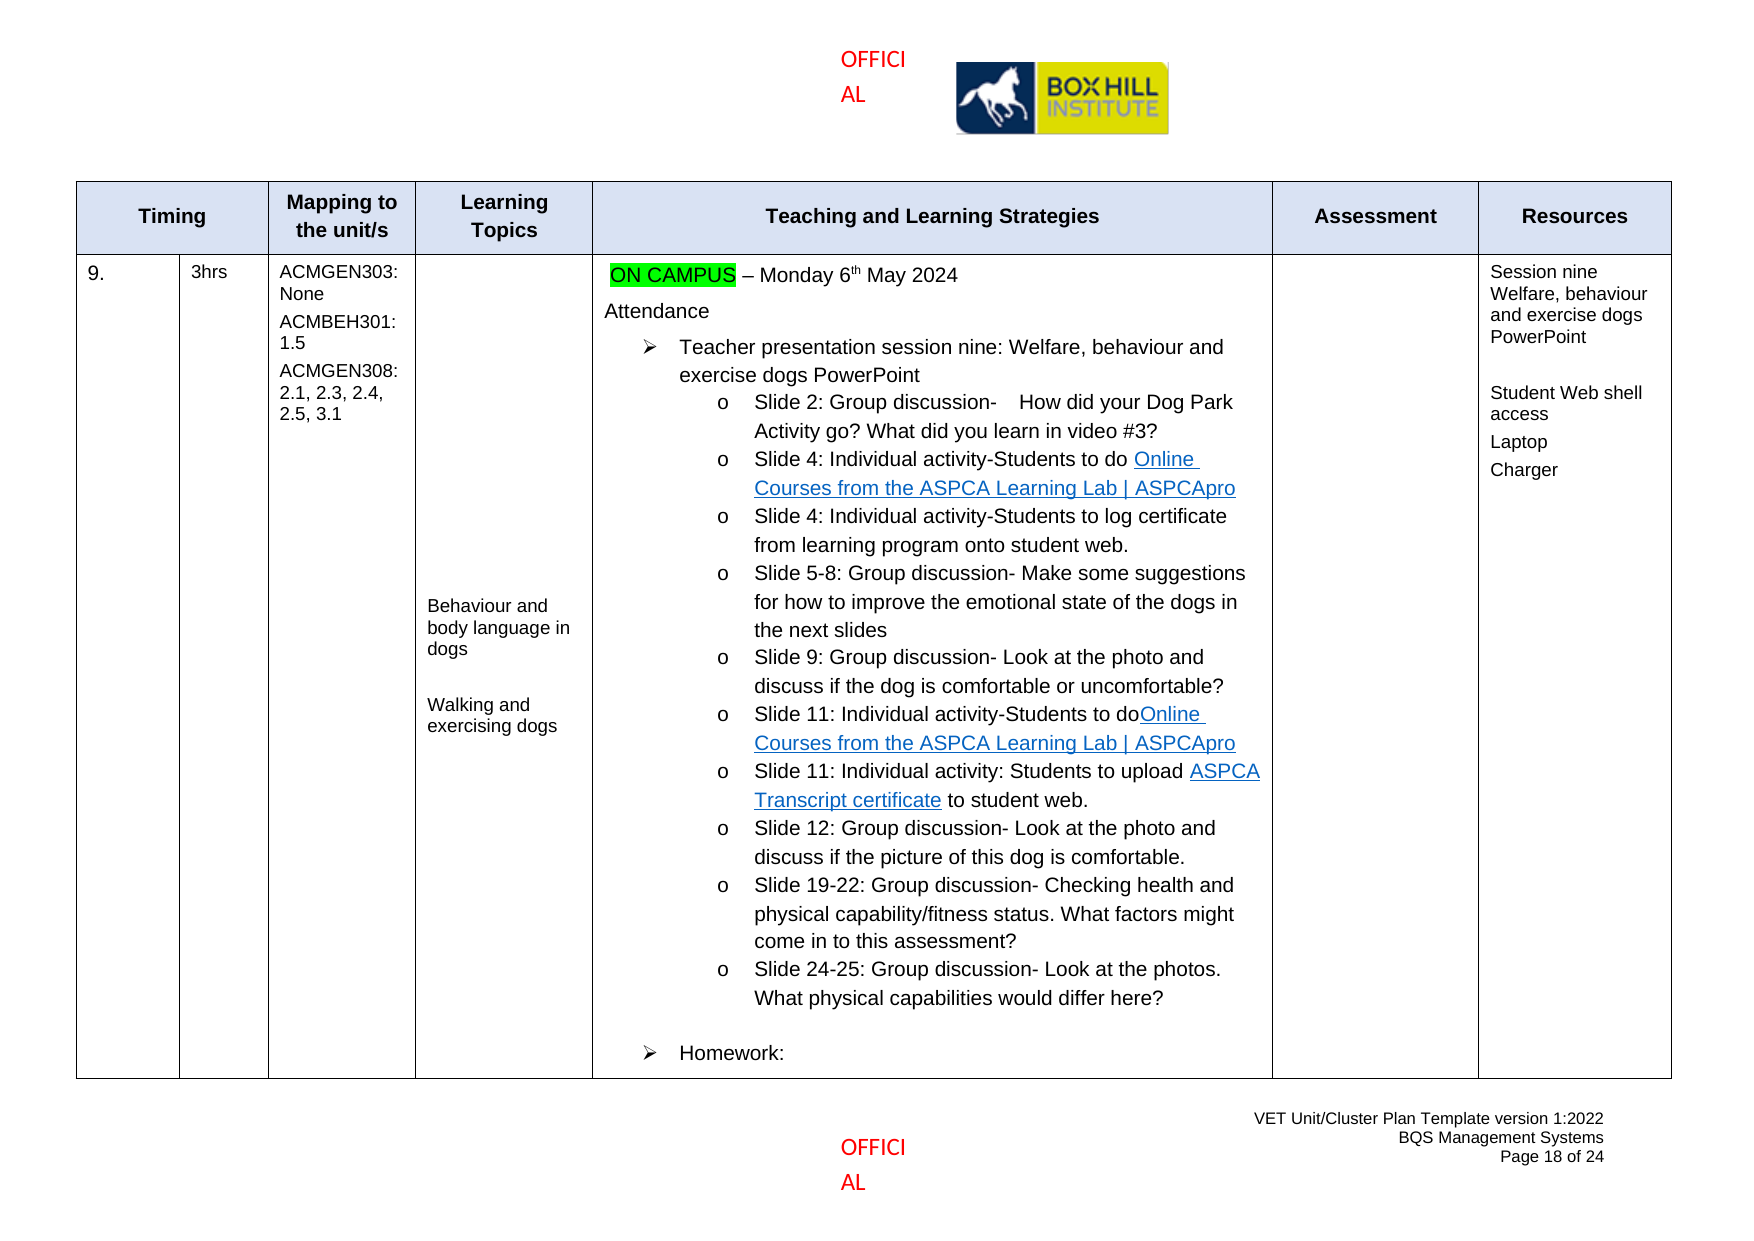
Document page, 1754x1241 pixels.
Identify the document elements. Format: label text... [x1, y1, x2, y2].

table_header Assessment [1273, 182, 1478, 254]
table_header Learning Topics [416, 182, 592, 254]
table_header Teaching and Learning Strategies [593, 182, 1272, 254]
table_cell 9. [77, 255, 179, 1077]
table_header Mapping to the unit/s [269, 182, 415, 254]
table_header Resources [1479, 182, 1671, 254]
table_header Timing [77, 182, 268, 254]
table_cell ACMGEN303: None ACMBEH301: 1.5 ACMGEN308: 2.1, 2.3, 2.4, 2.5, 3.1 [269, 255, 415, 1077]
table_cell 3hrs [180, 255, 268, 1077]
picture [956, 62, 1170, 136]
table_cell [1273, 255, 1478, 1077]
table_cell Behaviour and body language in dogs Walking and exercising dogs [416, 255, 592, 1077]
table_cell Session nine Welfare, behaviour and exercise dogs PowerPoint Student Web shell access Laptop Charger [1479, 255, 1671, 1077]
